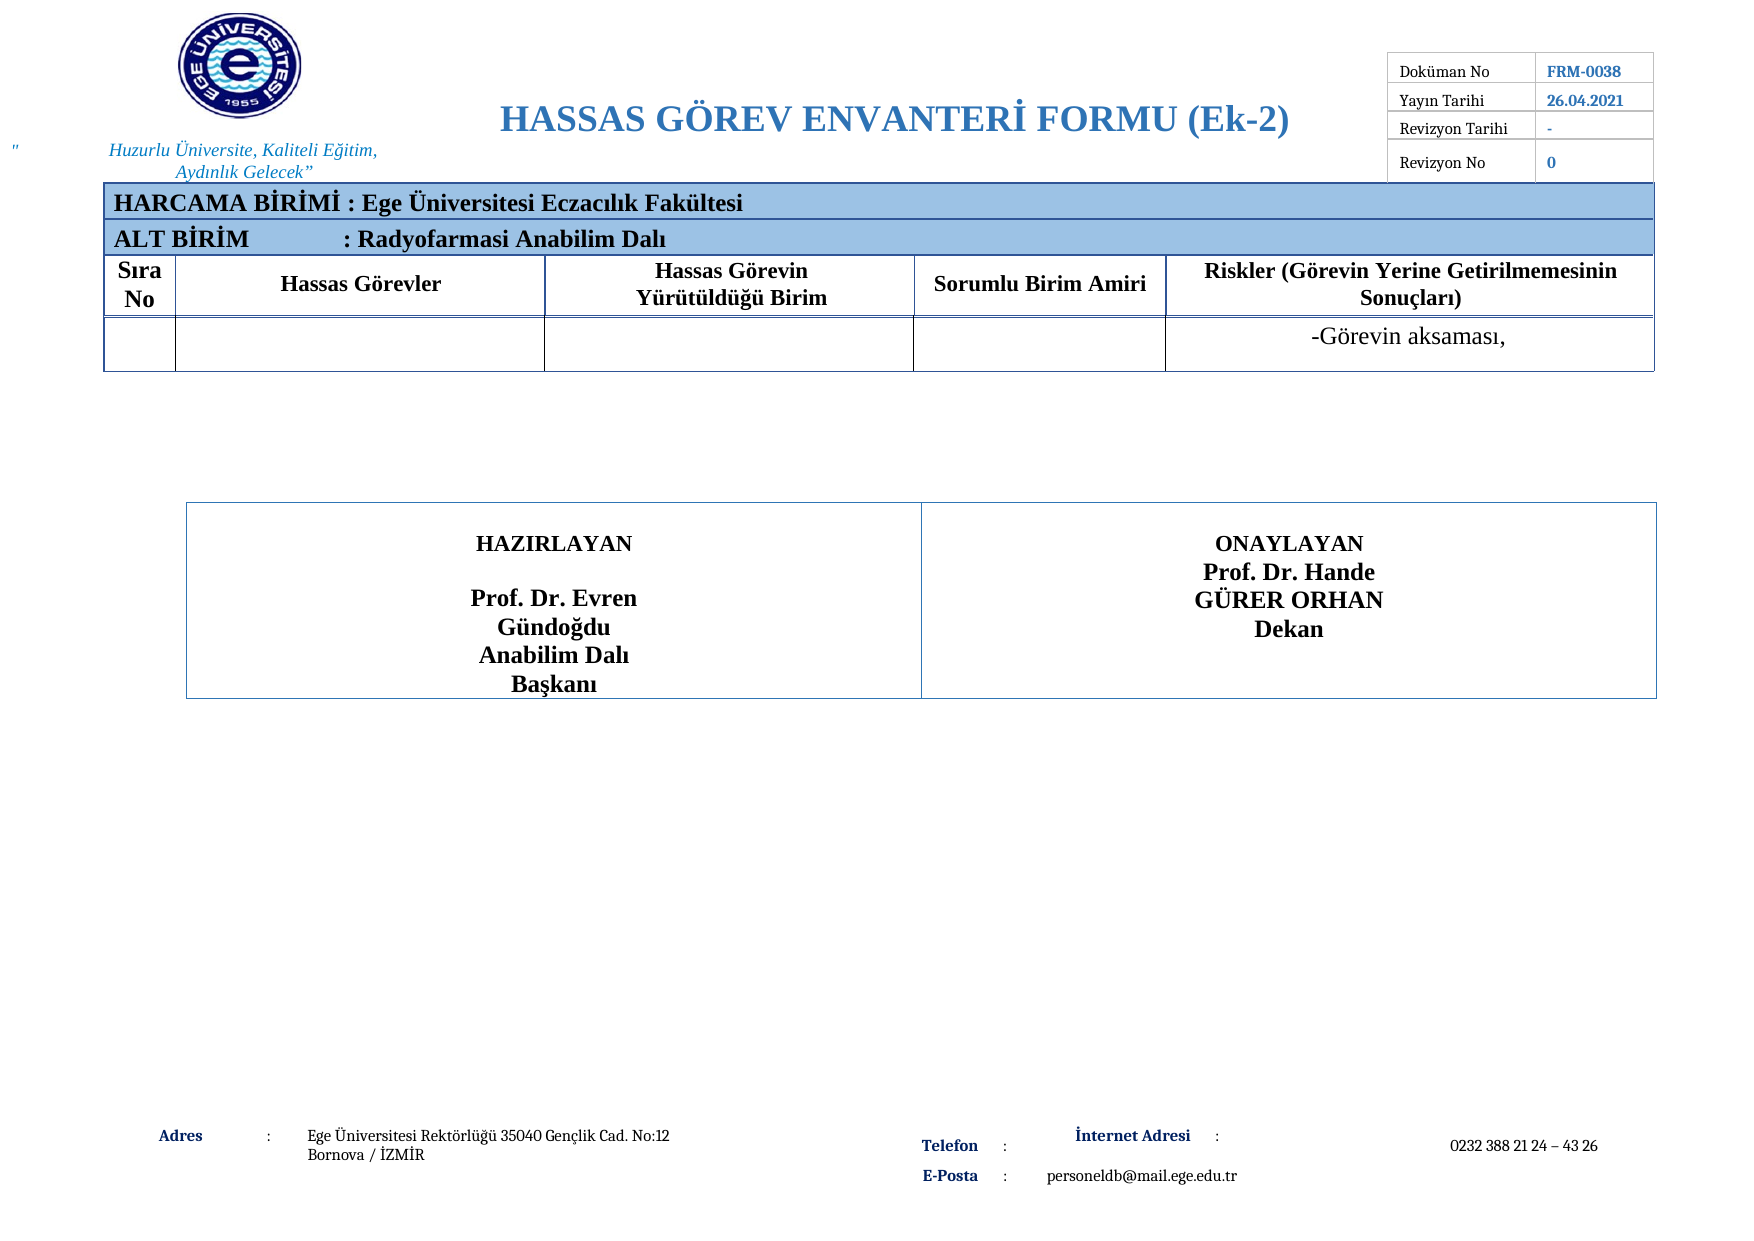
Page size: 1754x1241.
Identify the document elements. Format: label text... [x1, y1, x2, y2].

text 0232 388 21 24 – 43 26 [1450, 1137, 1666, 1156]
text Adres : Ege Üniversitesi Rektörlüğü 35040 Gençlik Cad. No:12 Bornova / İZMİR [159, 1126, 693, 1164]
text " [10, 140, 1387, 162]
picture [176, 11, 302, 119]
text İnternet Adresi : [1011, 1126, 1219, 1145]
text " [1388, 140, 1535, 162]
text Telefon : [714, 1137, 1007, 1156]
text " [1536, 140, 1653, 162]
